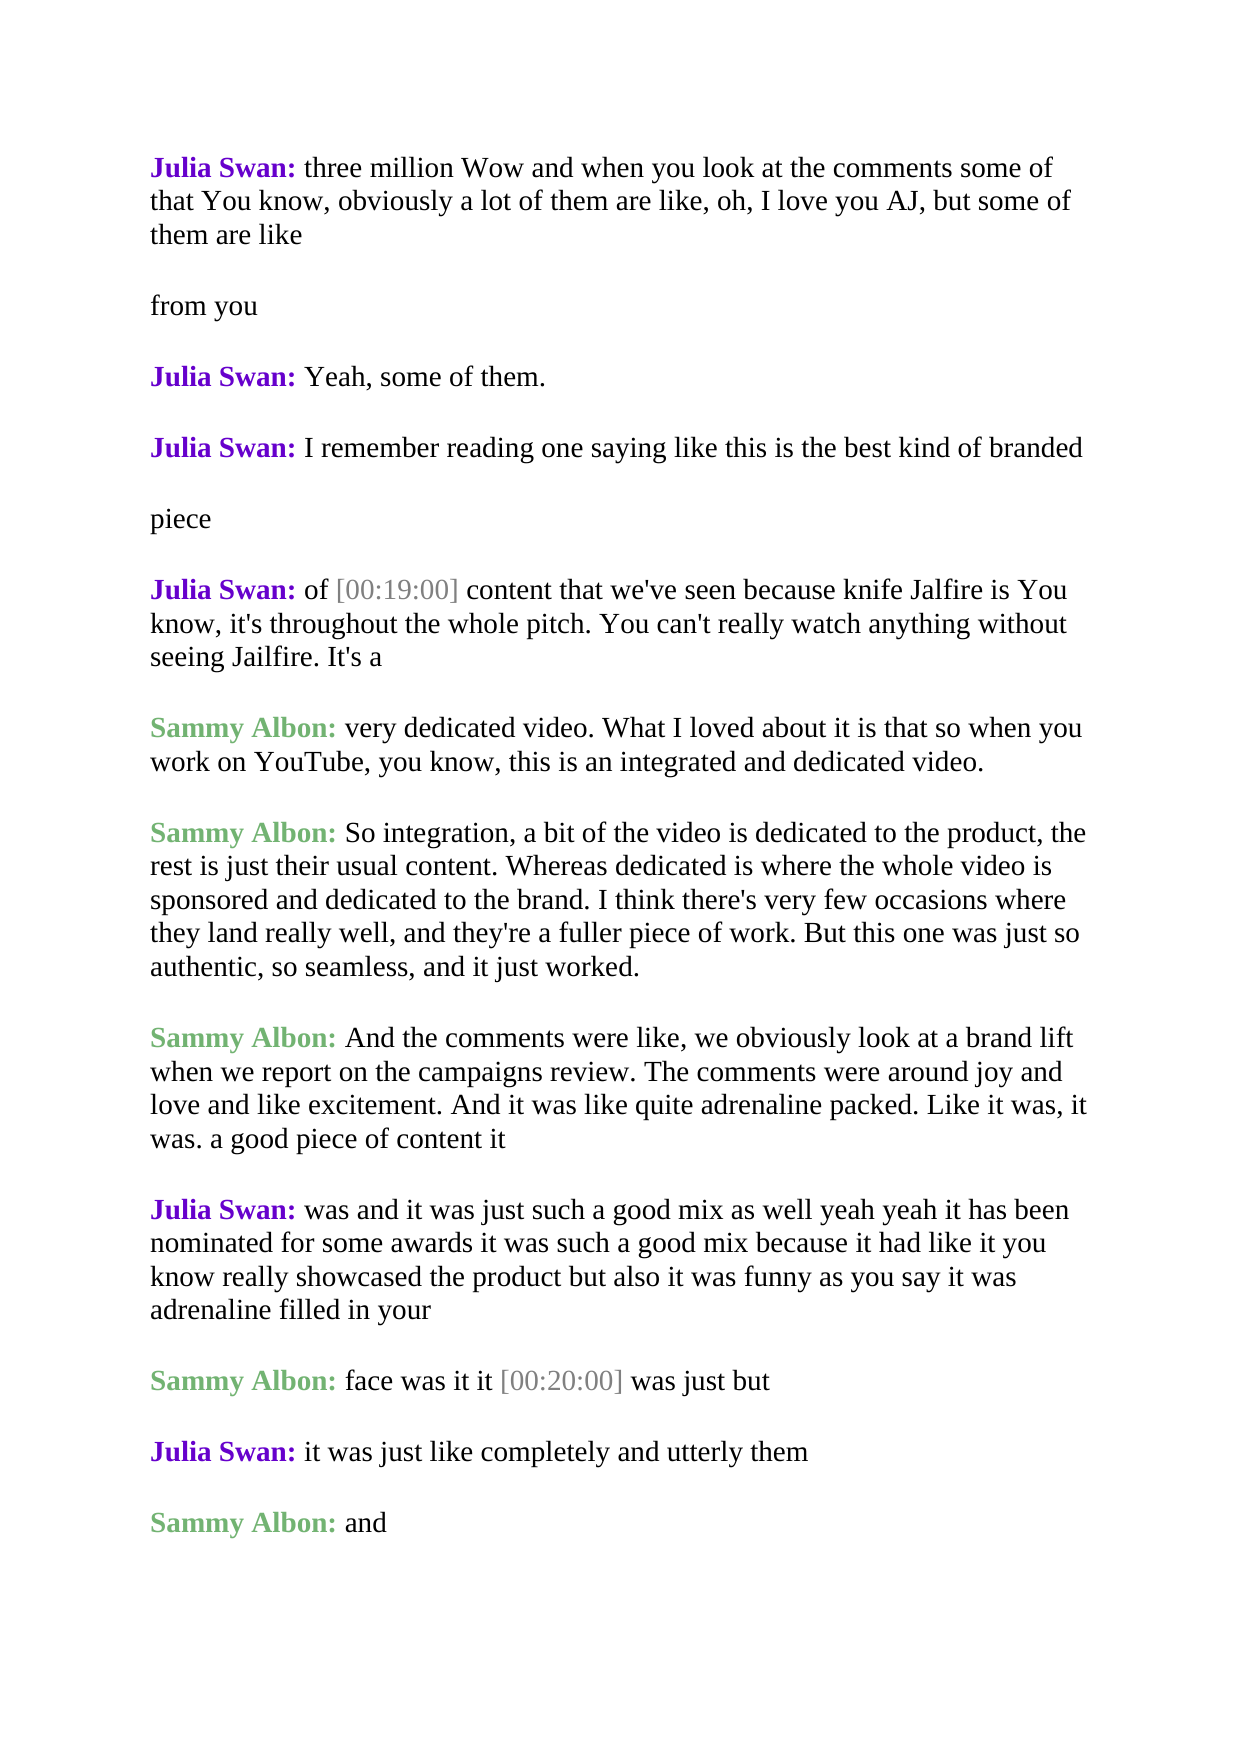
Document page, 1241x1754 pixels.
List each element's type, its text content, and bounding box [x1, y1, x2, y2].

text Julia Swan: was and it was just such a good mix as well yeah yeah it has been nominated for some awards it was such a good mix because it had like it you know really showcased the product but also it was funny as you say it was adrenaline filled in your [150, 1192, 1090, 1326]
text Julia Swan: Yeah, some of them. [150, 359, 1090, 393]
text Sammy Albon: face was it it [00:20:00] was just but [150, 1363, 1090, 1397]
text piece [150, 501, 1090, 535]
text Sammy Albon: very dedicated video. What I loved about it is that so when you work on YouTube, you know, this is an integrated and dedicated video. [150, 710, 1090, 777]
text Julia Swan: of [00:19:00] content that we've seen because knife Jalfire is You know, it's throughout the whole pitch. You can't really watch anything without seeing Jailfire. It's a [150, 572, 1090, 673]
text from you [150, 288, 1090, 322]
text Julia Swan: I remember reading one saying like this is the best kind of branded [150, 430, 1090, 464]
text Julia Swan: it was just like completely and utterly them [150, 1434, 1090, 1468]
text Sammy Albon: So integration, a bit of the video is dedicated to the product, the rest is just their usual content. Whereas dedicated is where the whole video is sponsored and dedicated to the brand. I think there's very few occasions where they land really well, and they're a fuller piece of work. But this one was just so authentic, so seamless, and it just worked. [150, 815, 1090, 983]
text Sammy Albon: and [150, 1506, 1090, 1539]
text Sammy Albon: And the comments were like, we obviously look at a brand lift when we report on the campaigns review. The comments were around joy and love and like excitement. And it was like quite adrenaline packed. Like it was, it was. a good piece of content it [150, 1020, 1090, 1154]
text Julia Swan: three million Wow and when you look at the comments some of that You know, obviously a lot of them are like, oh, I love you AJ, but some of them are like [150, 150, 1090, 251]
